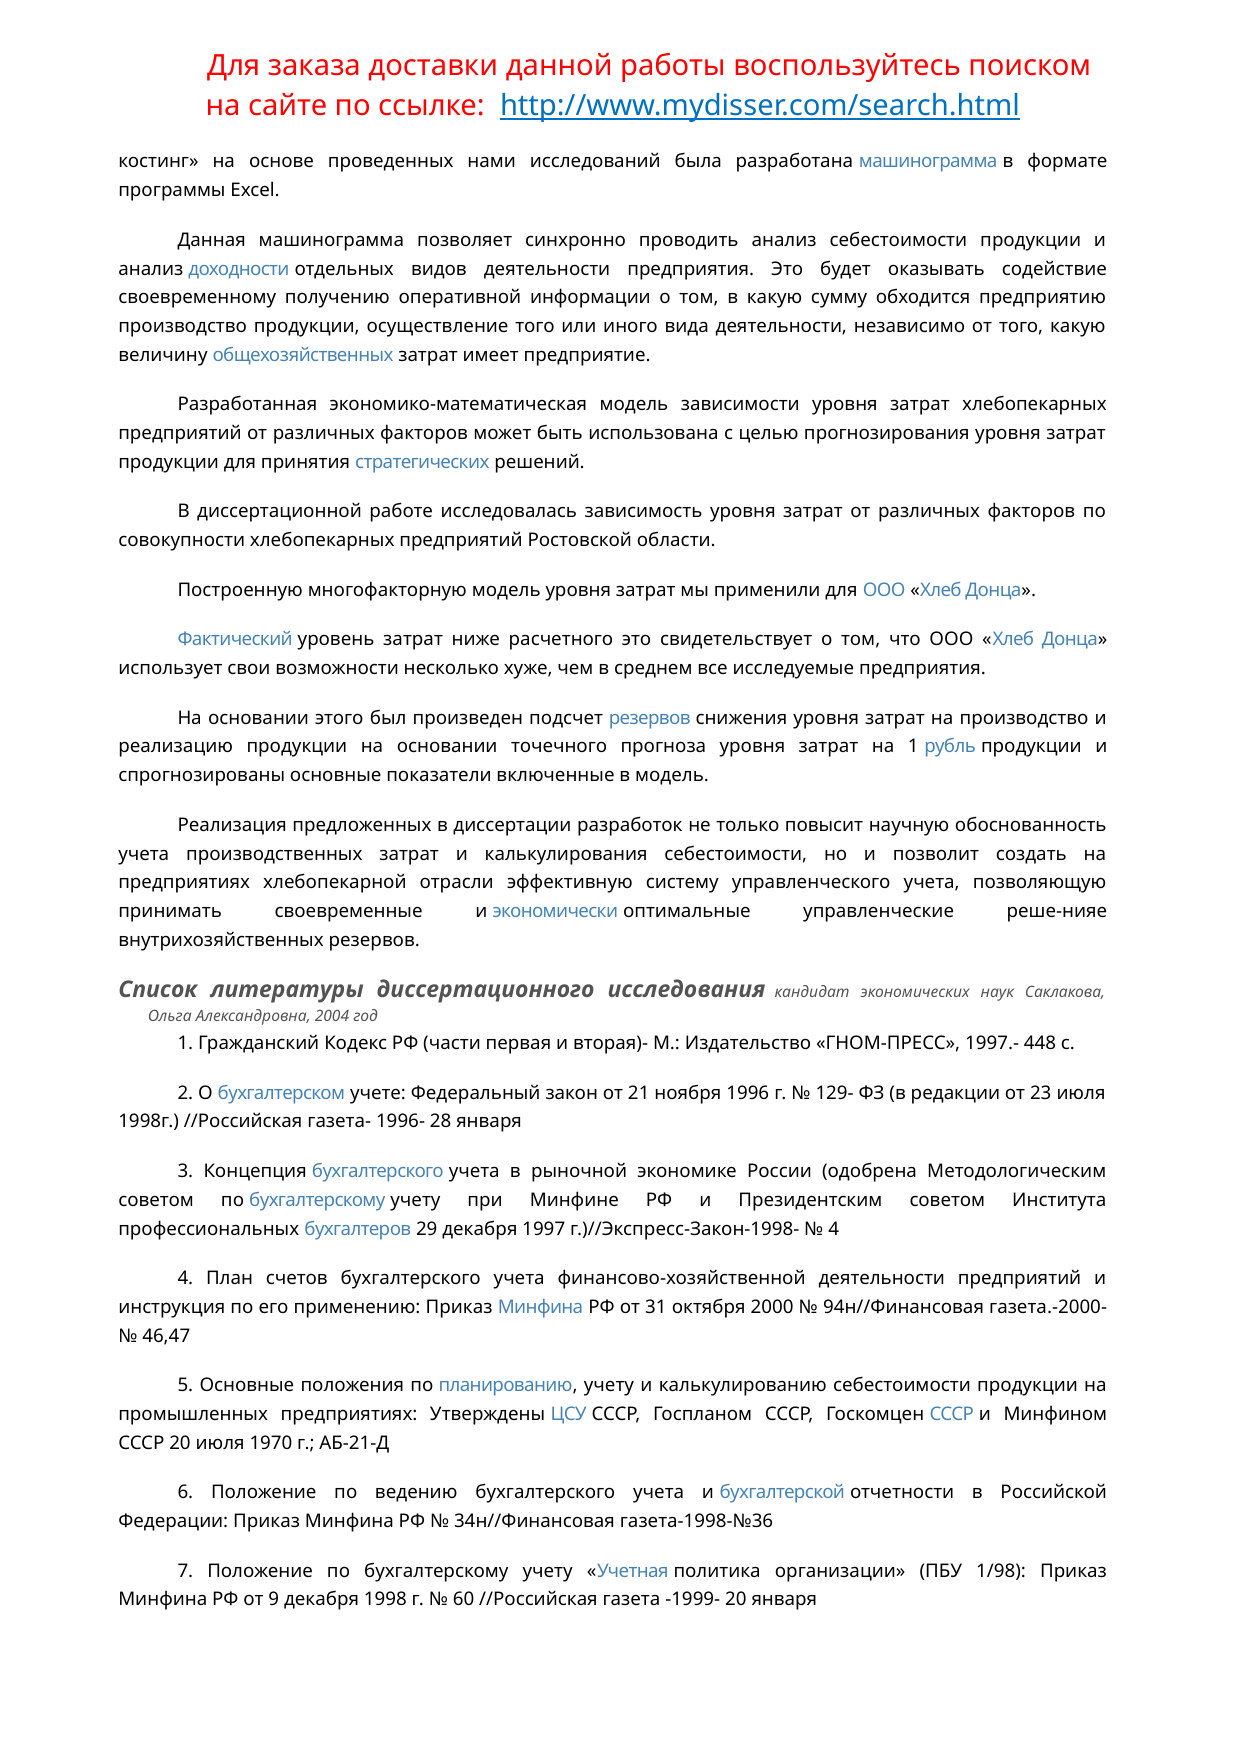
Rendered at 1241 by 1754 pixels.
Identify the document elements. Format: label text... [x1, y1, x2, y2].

subtitle Список литературы диссертационного исследования кандидат экономических наук Саклакова, Ольга Александровна, 2004 год [118, 972, 1107, 1026]
